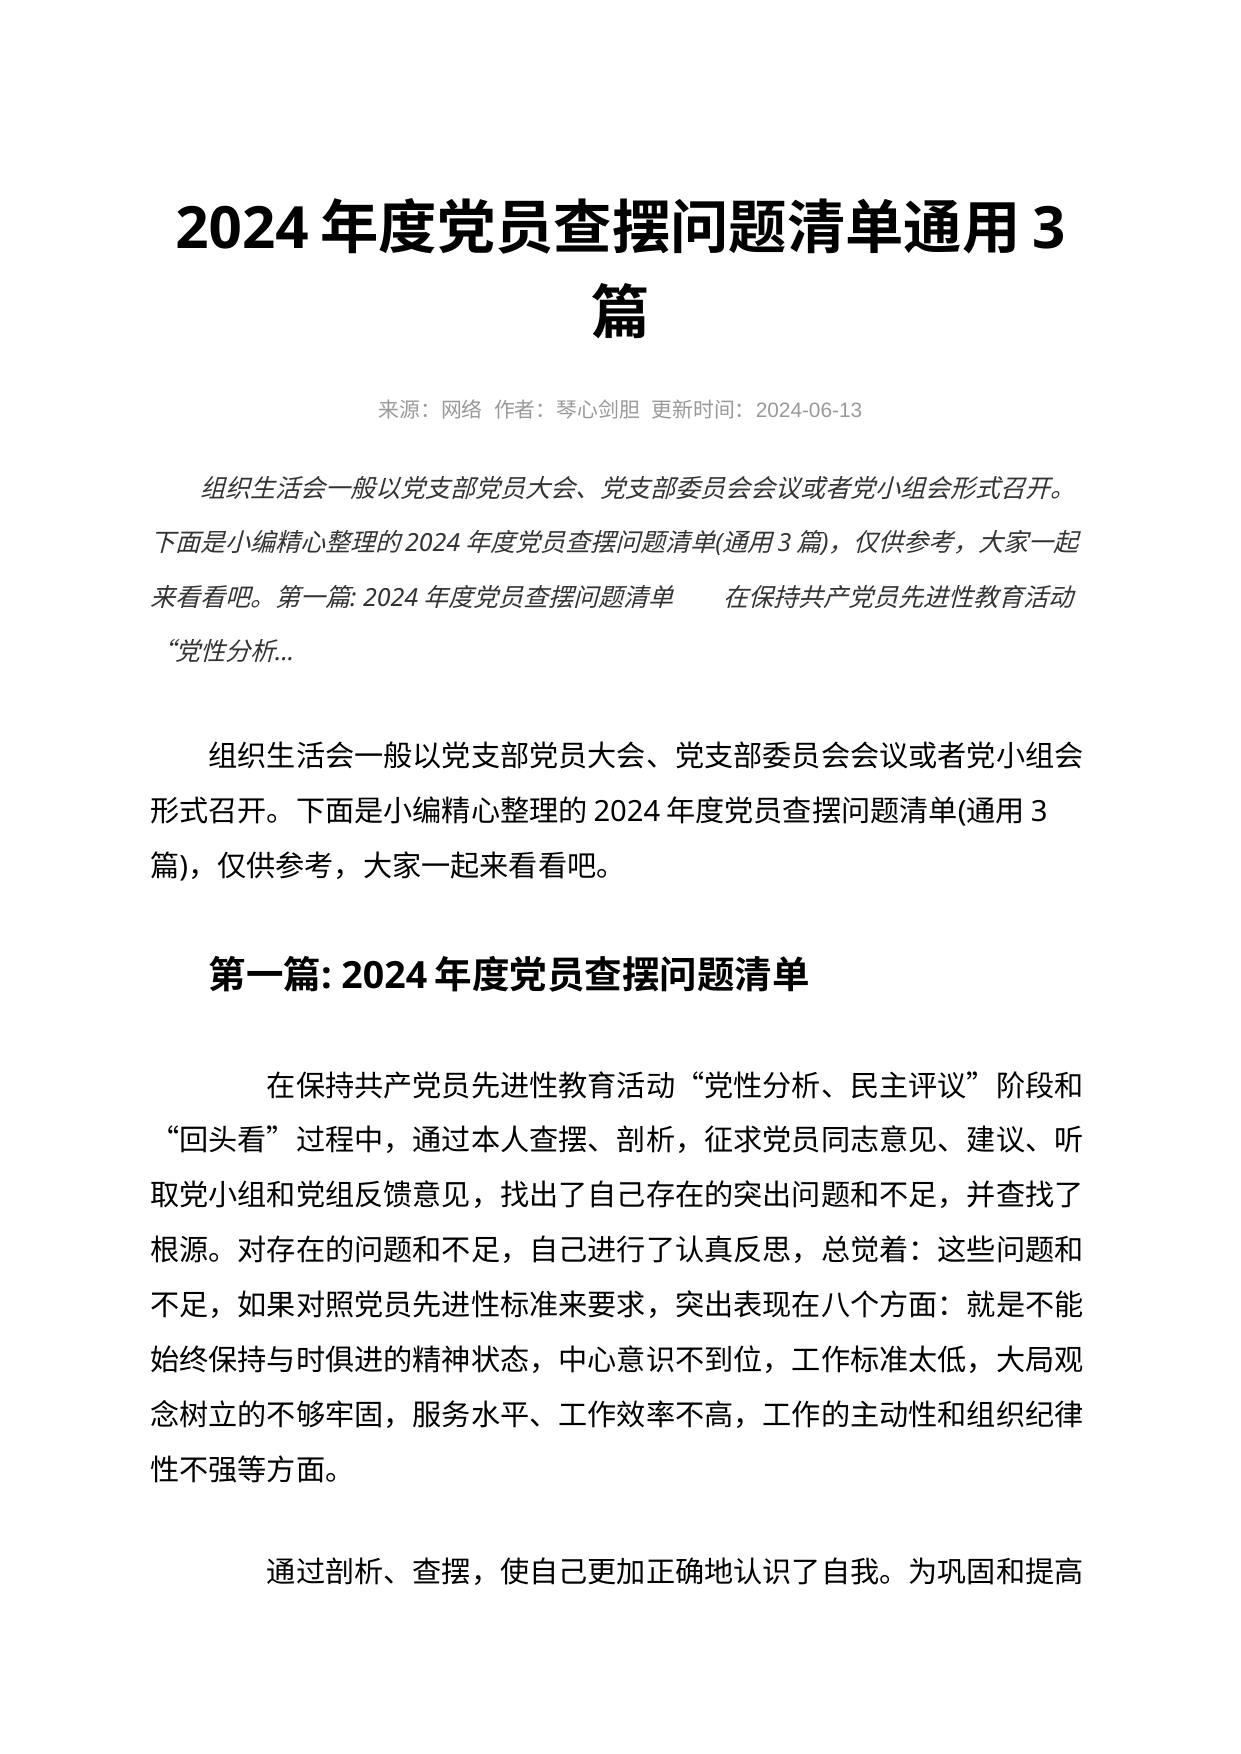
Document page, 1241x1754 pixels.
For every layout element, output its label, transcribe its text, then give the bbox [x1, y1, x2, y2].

text 组织生活会一般以党支部党员大会、党支部委员会会议或者党小组会形式召开。下面是小编精心整理的2024年度党员查摆问题清单(通用3篇)，仅供参考，大家一起来看看吧。第一篇: 2024年度党员查摆问题清单 在保持共产党员先进性教育活动“党性分析... [150, 468, 1090, 668]
text 来源：网络 作者：琴心剑胆 更新时间：2024-06-13 [150, 397, 1090, 421]
subtitle 2024年度党员查摆问题清单通用3篇 [150, 181, 1090, 351]
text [150, 1548, 1090, 1590]
text 组织生活会一般以党支部党员大会、党支部委员会会议或者党小组会形式召开。下面是小编精心整理的2024年度党员查摆问题清单(通用3篇)，仅供参考，大家一起来看看吧。 [150, 733, 1090, 885]
text 第一篇: 2024年度党员查摆问题清单 [150, 944, 1090, 999]
text 在保持共产党员先进性教育活动“党性分析、民主评议”阶段和“回头看”过程中，通过本人查摆、剖析，征求党员同志意见、建议、听取党小组和党组反馈意见，找出了自己存在的突出问题和不足，并查找了根源。对存在的问题和不足，自己进行了认真反思，总觉着：这些问题和不足，如果对照党员先进性标准来要求，突出表现在八个方面：就是不能始终保持与时俱进的精神状态，中心意识不到位，工作标准太低，大局观念树立的不够牢固，服务水平、工作效率不高，工作的主动性和组织纪律性不强等方面。 [150, 1062, 1090, 1489]
